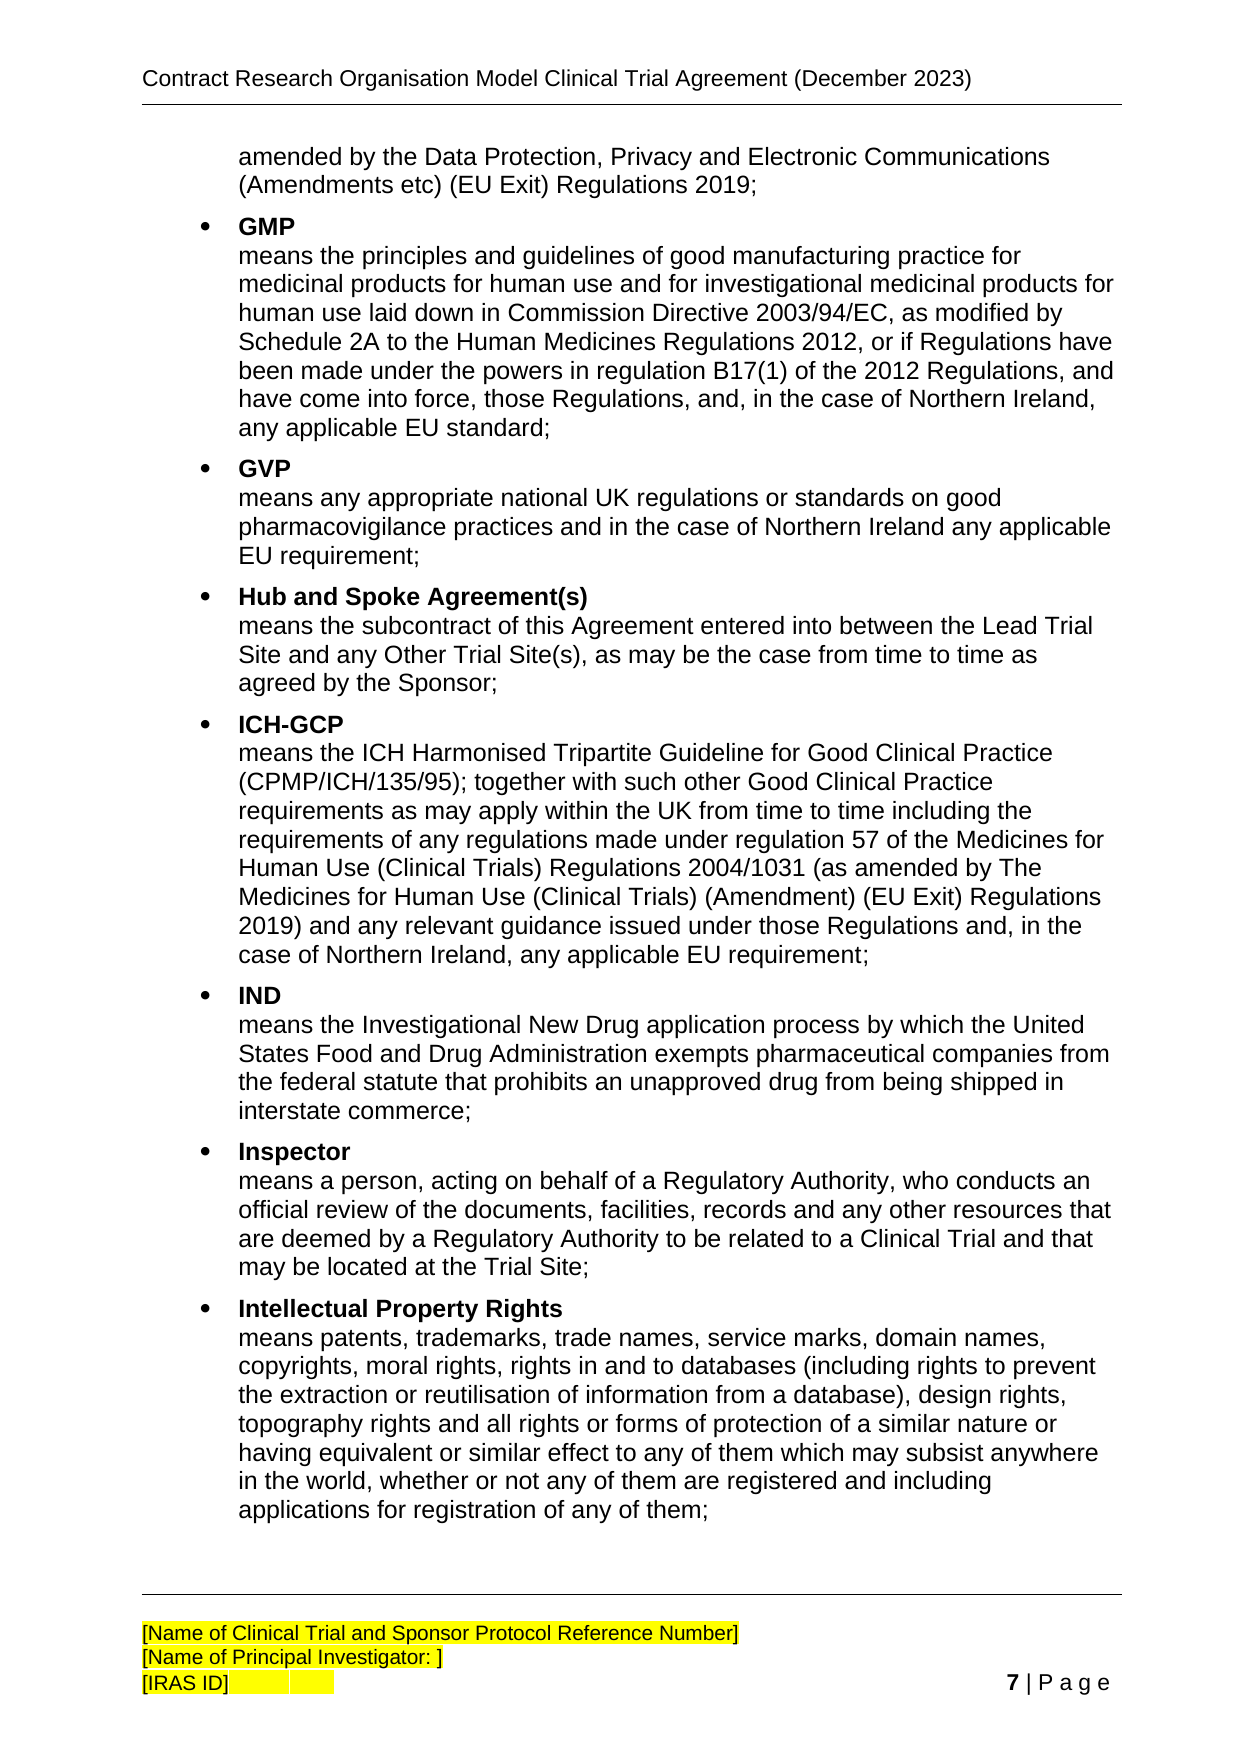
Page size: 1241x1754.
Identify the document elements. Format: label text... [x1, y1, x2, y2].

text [201, 142, 1122, 199]
text Hub and Spoke Agreement(s) [201, 582, 1122, 611]
text Inspector means a person, acting on behalf of a Regulatory Authority, who conducts an official review of the documents, facilities, records and any other resources that are deemed by a Regulatory Authority to be related to a Clinical Trial and that may be located at the Trial Site; [201, 1137, 1122, 1281]
text IND means the Investigational New Drug application process by which the United States Food and Drug Administration exempts pharmaceutical companies from the federal statute that prohibits an unapproved drug from being shipped in interstate commerce; [201, 981, 1122, 1125]
text GVP means any appropriate national UK regulations or standards on good pharmacovigilance practices and in the case of Northern Ireland any applicable EU requirement; [201, 454, 1122, 569]
text GMP means the principles and guidelines of good manufacturing practice for medicinal products for human use and for investigational medicinal products for human use laid down in Commission Directive 2003/94/EC, as modified by Schedule 2A to the Human Medicines Regulations 2012, or if Regulations have been made under the powers in regulation B17(1) of the 2012 Regulations, and have come into force, those Regulations, and, in the case of Northern Ireland, any applicable EU standard; [201, 212, 1122, 442]
text Intellectual Property Rights means patents, trademarks, trade names, service marks, domain names, copyrights, moral rights, rights in and to databases (including rights to prevent the extraction or reutilisation of information from a database), design rights, topography rights and all rights or forms of protection of a similar nature or having equivalent or similar effect to any of them which may subsist anywhere in the world, whether or not any of them are registered and including applications for registration of any of them; [201, 1294, 1122, 1524]
text ICH-GCP means the ICH Harmonised Tripartite Guideline for Good Clinical Practice (CPMP/ICH/135/95); together with such other Good Clinical Practice requirements as may apply within the UK from time to time including the requirements of any regulations made under regulation 57 of the Medicines for Human Use (Clinical Trials) Regulations 2004/1031 (as amended by The Medicines for Human Use (Clinical Trials) (Amendment) (EU Exit) Regulations 2019) and any relevant guidance issued under those Regulations and, in the case of Northern Ireland, any applicable EU requirement; [201, 709, 1122, 968]
list means the subcontract of this Agreement entered into between the Lead Trial Site and any Other Trial Site(s), as may be the case from time to time as agreed by the Sponsor; [238, 611, 1122, 697]
